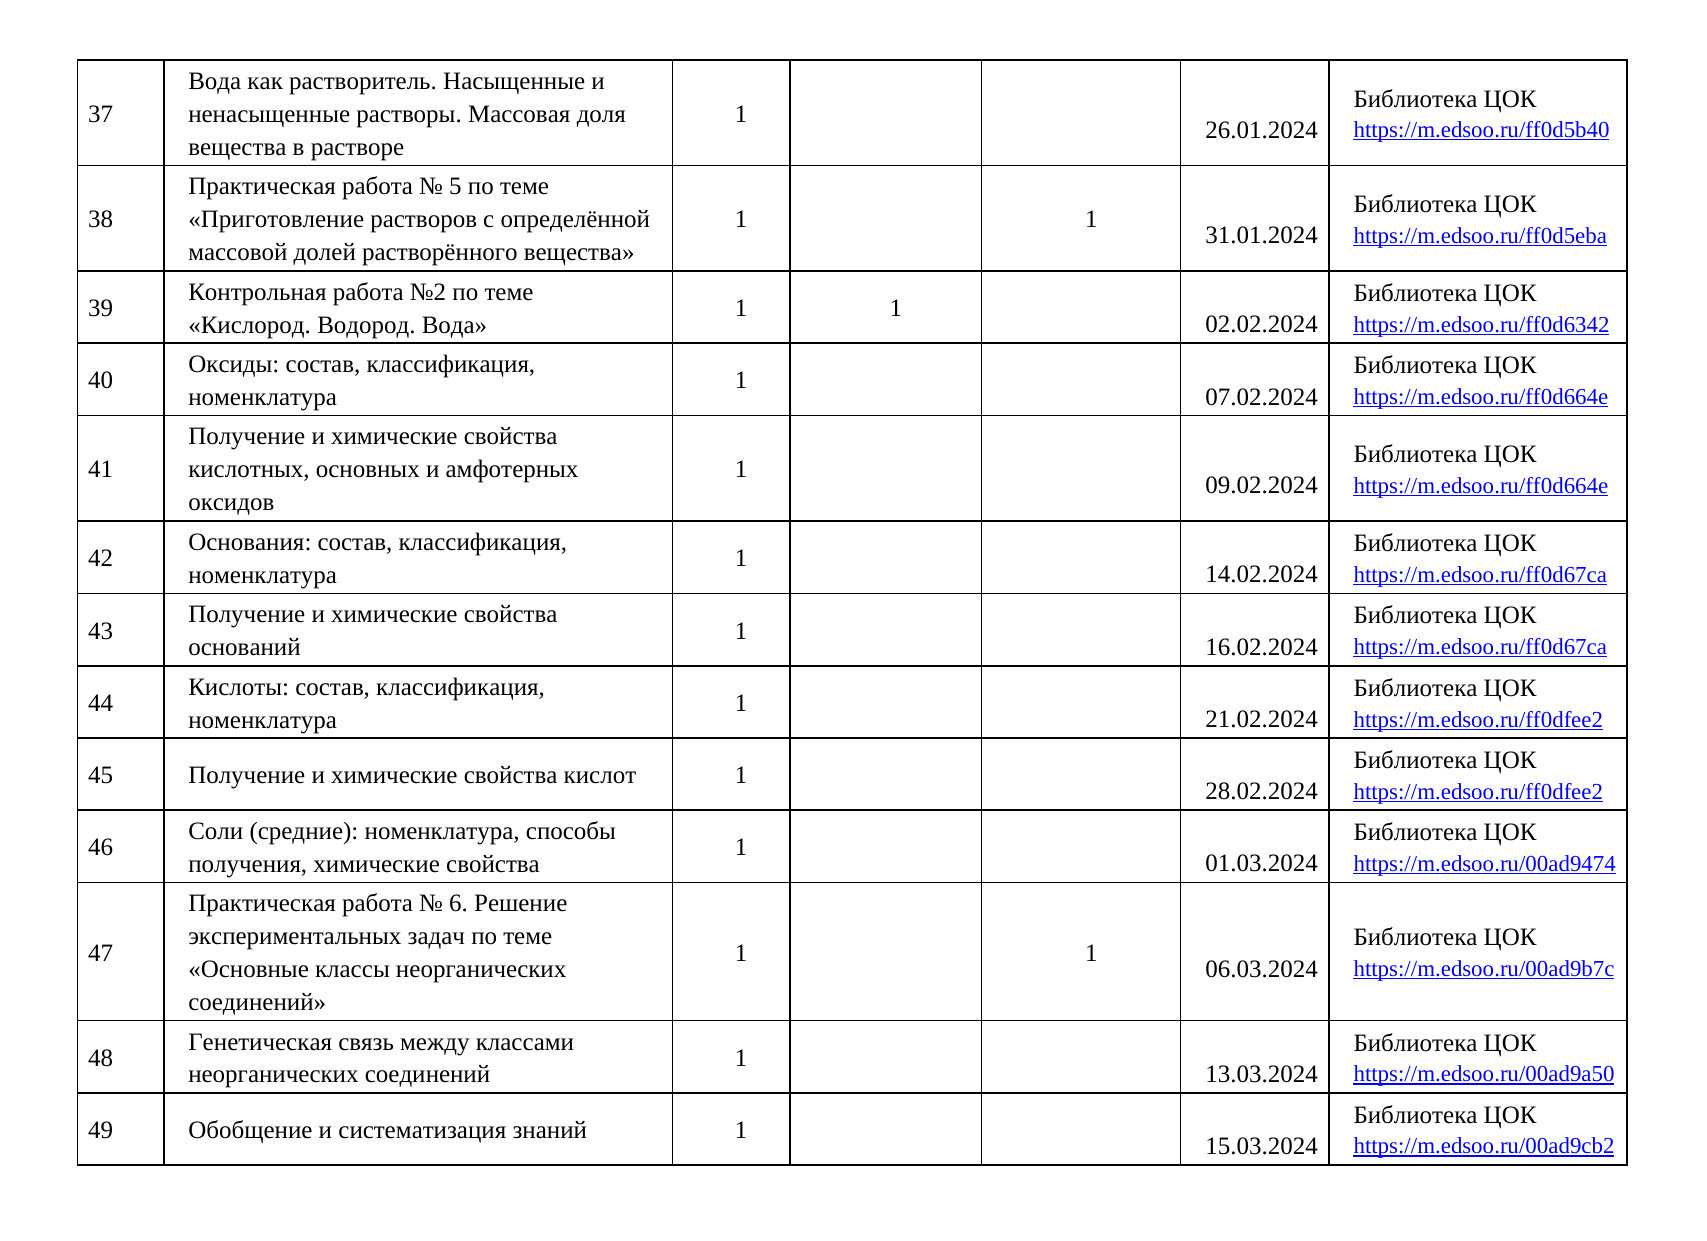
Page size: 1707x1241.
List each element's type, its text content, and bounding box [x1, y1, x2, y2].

table_cell [982, 344, 1180, 415]
table_cell 38 [78, 166, 163, 270]
table_cell [791, 883, 981, 1020]
table_cell 1 [673, 522, 789, 592]
table_cell Библиотека ЦОК https://m.edsoo.ru/00ad9474 [1330, 811, 1626, 881]
table_cell [791, 61, 981, 164]
table_cell 28.02.2024 [1181, 739, 1328, 809]
table_cell 45 [78, 739, 163, 809]
table_cell [982, 522, 1180, 592]
table_cell Кислоты: состав, классификация, номенклатура [165, 667, 672, 737]
table_cell 44 [78, 667, 163, 737]
table_cell [982, 416, 1180, 520]
table_cell Библиотека ЦОК https://m.edsoo.ru/ff0d664e [1330, 416, 1626, 520]
table_cell 02.02.2024 [1181, 272, 1328, 342]
table_cell 48 [78, 1021, 163, 1092]
table_cell 26.01.2024 [1181, 61, 1328, 164]
table_cell [982, 739, 1180, 809]
table_cell Обобщение и систематизация знаний [165, 1094, 672, 1164]
table_cell Контрольная работа №2 по теме «Кислород. Водород. Вода» [165, 272, 672, 342]
table_cell 31.01.2024 [1181, 166, 1328, 270]
table_cell Библиотека ЦОК https://m.edsoo.ru/00ad9a50 [1330, 1021, 1626, 1092]
table_cell 1 [673, 594, 789, 665]
table_cell 07.02.2024 [1181, 344, 1328, 415]
table_cell [791, 739, 981, 809]
table_cell Генетическая связь между классами неорганических соединений [165, 1021, 672, 1092]
table_cell 39 [78, 272, 163, 342]
table_cell [791, 811, 981, 881]
table_cell Практическая работа № 5 по теме «Приготовление растворов с определённой массовой долей растворённого вещества» [165, 166, 672, 270]
table_cell 14.02.2024 [1181, 522, 1328, 592]
table_cell 1 [673, 739, 789, 809]
table_cell [791, 667, 981, 737]
table_cell 46 [78, 811, 163, 881]
table_cell 15.03.2024 [1181, 1094, 1328, 1164]
table_cell [982, 272, 1180, 342]
table_cell Библиотека ЦОК https://m.edsoo.ru/ff0d664e [1330, 344, 1626, 415]
table_cell Основания: состав, классификация, номенклатура [165, 522, 672, 592]
table_cell Библиотека ЦОК https://m.edsoo.ru/00ad9cb2 [1330, 1094, 1626, 1164]
table_cell 1 [673, 883, 789, 1020]
table_cell 1 [791, 272, 981, 342]
table_cell 21.02.2024 [1181, 667, 1328, 737]
table_cell Библиотека ЦОК https://m.edsoo.ru/ff0dfee2 [1330, 739, 1626, 809]
table_cell Получение и химические свойства кислотных, основных и амфотерных оксидов [165, 416, 672, 520]
table_cell 43 [78, 594, 163, 665]
table_cell Библиотека ЦОК https://m.edsoo.ru/ff0d5eba [1330, 166, 1626, 270]
table_cell 1 [982, 883, 1180, 1020]
table_cell 1 [982, 166, 1180, 270]
table_cell [791, 1021, 981, 1092]
table_cell 1 [673, 811, 789, 881]
table_cell 40 [78, 344, 163, 415]
table_cell 49 [78, 1094, 163, 1164]
table_cell 1 [673, 416, 789, 520]
table_cell 16.02.2024 [1181, 594, 1328, 665]
table_cell [982, 1021, 1180, 1092]
table_cell Получение и химические свойства кислот [165, 739, 672, 809]
table_cell 1 [673, 344, 789, 415]
table_cell [791, 416, 981, 520]
table_cell 47 [78, 883, 163, 1020]
table_cell [791, 594, 981, 665]
table_cell Соли (средние): номенклатура, способы получения, химические свойства [165, 811, 672, 881]
table_cell 37 [78, 61, 163, 164]
table_cell 06.03.2024 [1181, 883, 1328, 1020]
table_cell [982, 594, 1180, 665]
table_cell Библиотека ЦОК https://m.edsoo.ru/ff0d6342 [1330, 272, 1626, 342]
table_cell Библиотека ЦОК https://m.edsoo.ru/ff0dfee2 [1330, 667, 1626, 737]
table_cell 1 [673, 1094, 789, 1164]
table_cell [982, 667, 1180, 737]
table_cell Библиотека ЦОК https://m.edsoo.ru/ff0d5b40 [1330, 61, 1626, 164]
table_cell [791, 166, 981, 270]
table_cell 1 [673, 1021, 789, 1092]
table_cell 01.03.2024 [1181, 811, 1328, 881]
table_cell [791, 344, 981, 415]
table_cell Оксиды: состав, классификация, номенклатура [165, 344, 672, 415]
table_cell Вода как растворитель. Насыщенные и ненасыщенные растворы. Массовая доля вещества в растворе [165, 61, 672, 164]
table_cell 13.03.2024 [1181, 1021, 1328, 1092]
table_cell 1 [673, 61, 789, 164]
table_cell 41 [78, 416, 163, 520]
table_cell 42 [78, 522, 163, 592]
table_cell [791, 1094, 981, 1164]
table_cell [982, 1094, 1180, 1164]
table_cell Получение и химические свойства оснований [165, 594, 672, 665]
table_cell [791, 522, 981, 592]
table_cell 1 [673, 667, 789, 737]
table_cell 1 [673, 272, 789, 342]
table_cell Библиотека ЦОК https://m.edsoo.ru/ff0d67ca [1330, 594, 1626, 665]
table_cell Библиотека ЦОК https://m.edsoo.ru/00ad9b7c [1330, 883, 1626, 1020]
table_cell Библиотека ЦОК https://m.edsoo.ru/ff0d67ca [1330, 522, 1626, 592]
table_cell 09.02.2024 [1181, 416, 1328, 520]
table_cell [982, 61, 1180, 164]
table_cell [982, 811, 1180, 881]
table_cell Практическая работа № 6. Решение экспериментальных задач по теме «Основные классы неорганических соединений» [165, 883, 672, 1020]
table_cell 1 [673, 166, 789, 270]
